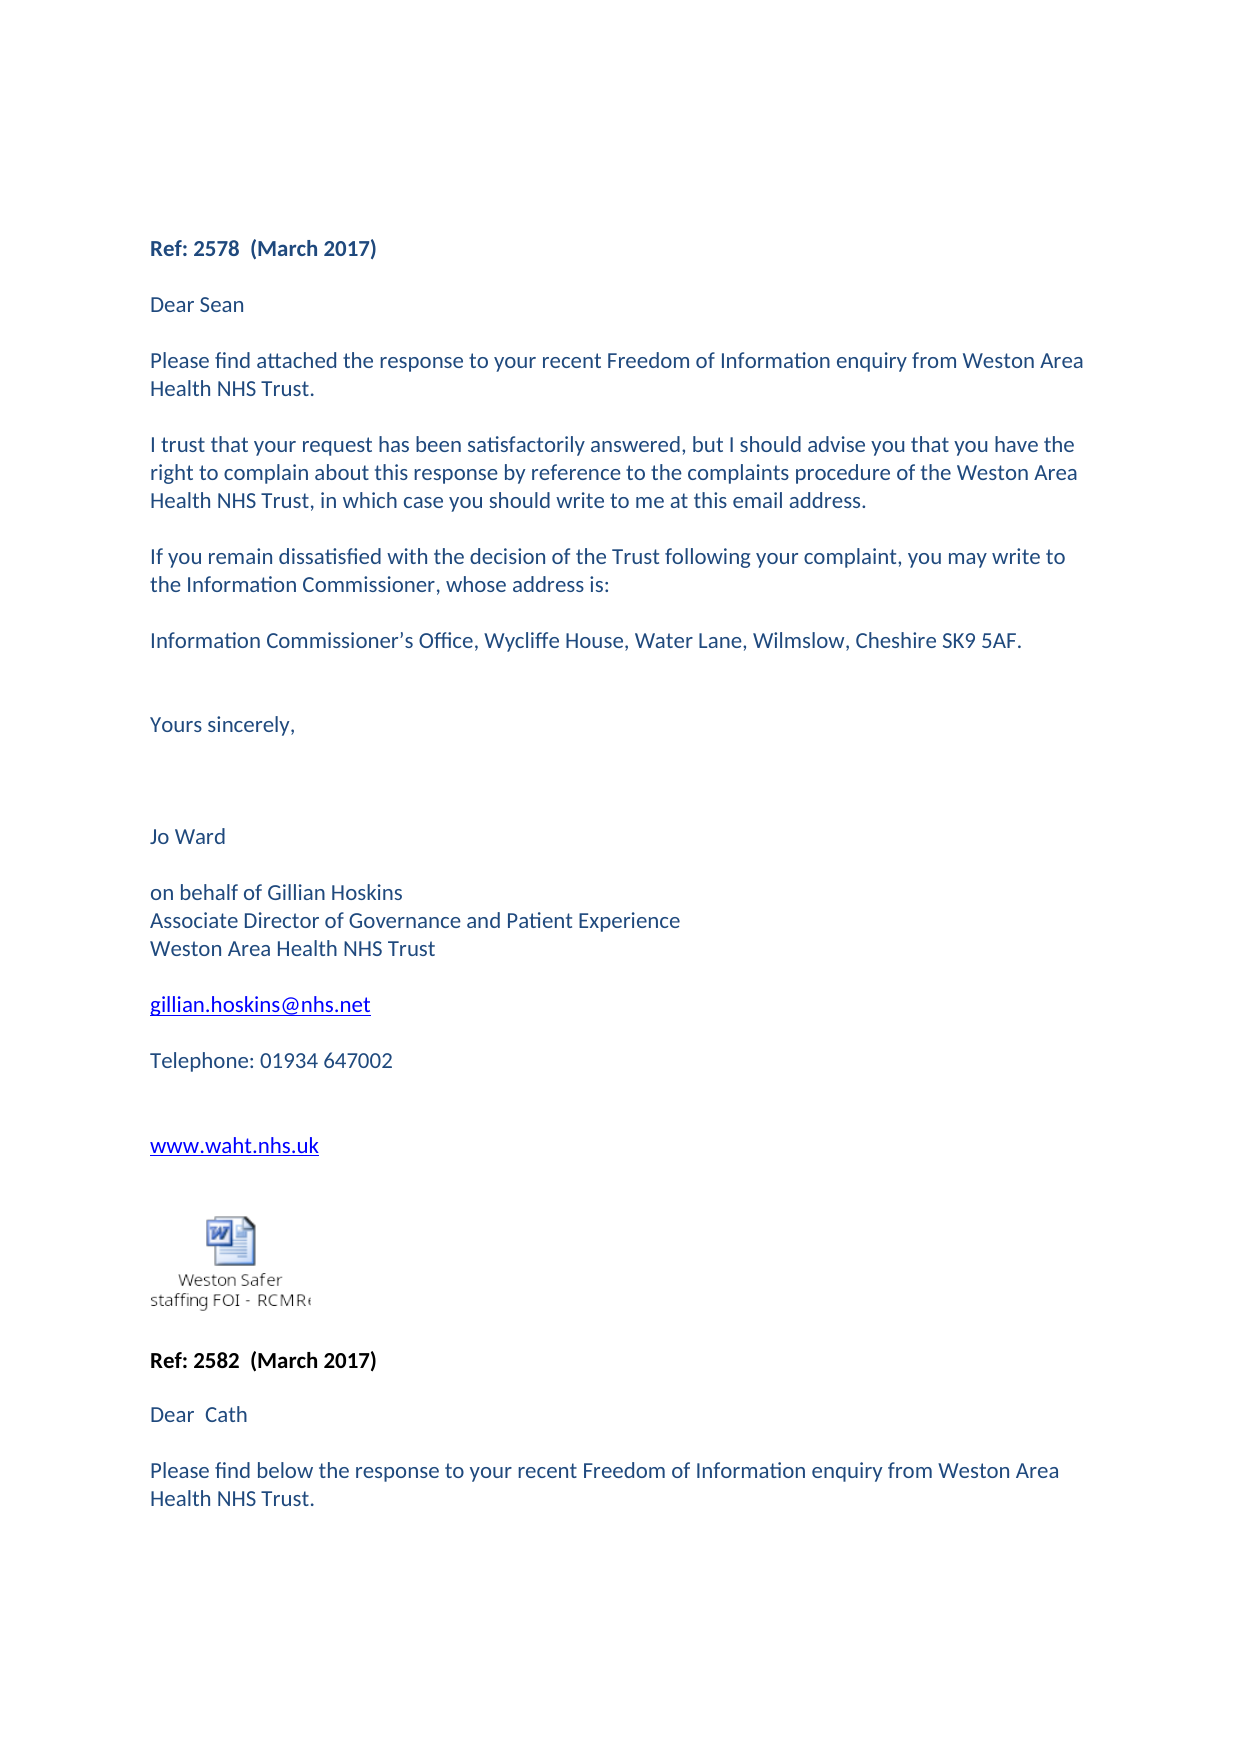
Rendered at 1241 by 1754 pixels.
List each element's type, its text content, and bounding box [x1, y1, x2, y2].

text Information Commissioner’s Office, Wycliffe House, Water Lane, Wilmslow, Cheshire SK9 5AF. [150, 626, 1090, 654]
text Yours sincerely, [150, 710, 1090, 738]
text I trust that your request has been satisfactorily answered, but I should advise you that you have the right to complain about this response by reference to the complaints procedure of the Weston Area Health NHS Trust, in which case you should write to me at this email address. [150, 430, 1090, 514]
text Ref: 2578 (March 2017) [150, 234, 1090, 262]
text Dear Cath [150, 1400, 1090, 1428]
text Ref: 2582 (March 2017) [150, 1347, 1090, 1375]
text Please find below the response to your recent Freedom of Information enquiry from Weston Area Health NHS Trust. [150, 1456, 1090, 1512]
text gillian.hoskins@nhs.net [150, 991, 1090, 1019]
text Weston Area Health NHS Trust [150, 934, 1090, 963]
text Dear Sean [150, 290, 1090, 318]
text Jo Ward [150, 822, 1090, 851]
text on behalf of Gillian Hoskins [150, 878, 1090, 907]
text Associate Director of Governance and Patient Experience [150, 907, 1090, 934]
text www.waht.nhs.uk [150, 1131, 1090, 1159]
text Please find attached the response to your recent Freedom of Information enquiry from Weston Area Health NHS Trust. [150, 346, 1090, 402]
text If you remain dissatisfied with the decision of the Trust following your complaint, you may write to the Information Commissioner, whose address is: [150, 542, 1090, 598]
text Telephone: 01934 647002 [150, 1047, 1090, 1075]
